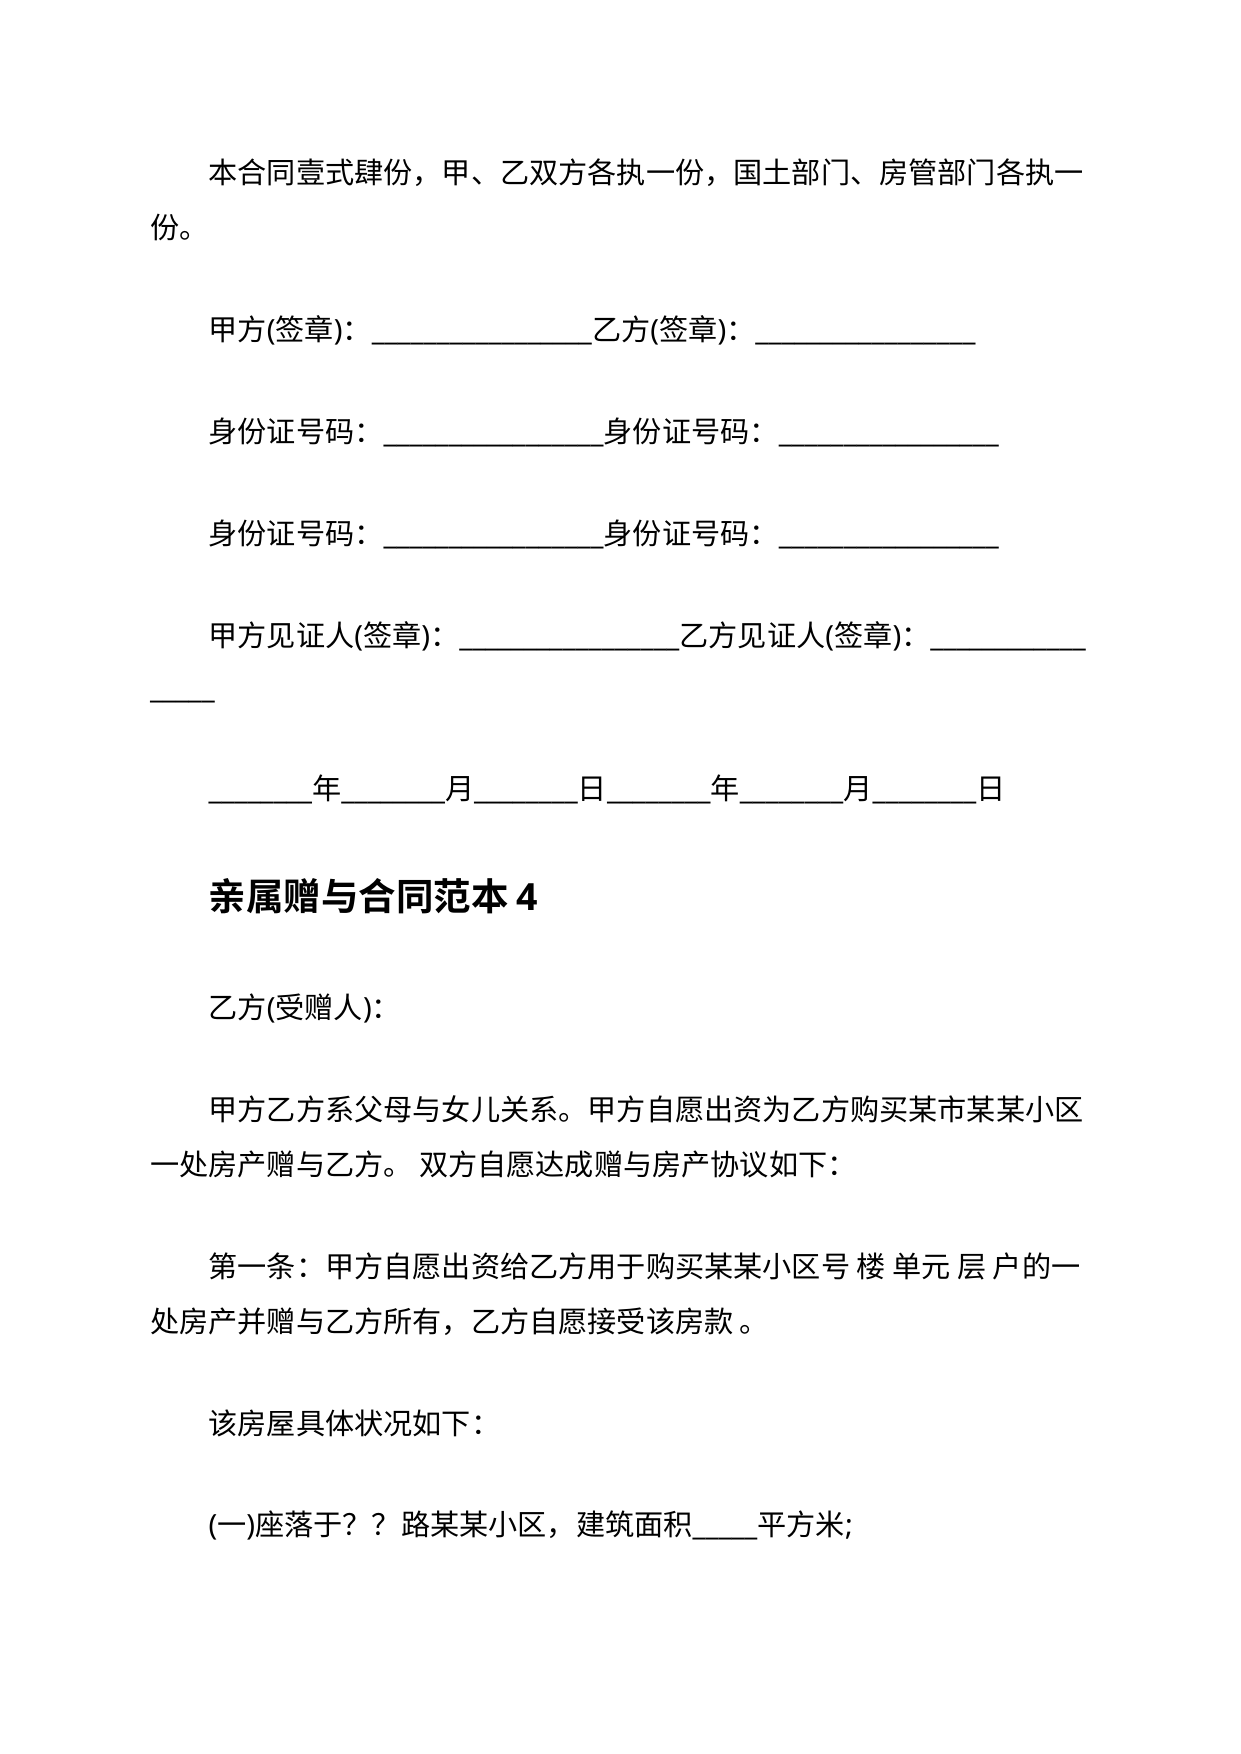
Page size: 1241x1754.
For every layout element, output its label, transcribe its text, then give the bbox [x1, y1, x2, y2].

text ________年________月________日________年________月________日 [150, 765, 1090, 808]
text 乙方(受赠人)： [150, 985, 1090, 1027]
text 甲方乙方系父母与女儿关系。甲方自愿出资为乙方购买某市某某小区一处房产赠与乙方。 双方自愿达成赠与房产协议如下： [150, 1087, 1090, 1184]
text (一)座落于？？路某某小区，建筑面积_____平方米; [150, 1502, 1090, 1544]
text 该房屋具体状况如下： [150, 1400, 1090, 1442]
text 身份证号码：_________________身份证号码：_________________ [150, 511, 1090, 553]
text 甲方见证人(签章)：_________________乙方见证人(签章)：_________________ [150, 613, 1090, 707]
text 第一条：甲方自愿出资给乙方用于购买某某小区号 楼 单元 层 户的一处房产并赠与乙方所有，乙方自愿接受该房款 。 [150, 1243, 1090, 1341]
text 身份证号码：_________________身份证号码：_________________ [150, 409, 1090, 451]
text 本合同壹式肆份，甲、乙双方各执一份，国土部门、房管部门各执一份。 [150, 150, 1090, 247]
text 亲属赠与合同范本4 [150, 867, 1090, 922]
text 甲方(签章)：_________________乙方(签章)：_________________ [150, 307, 1090, 349]
